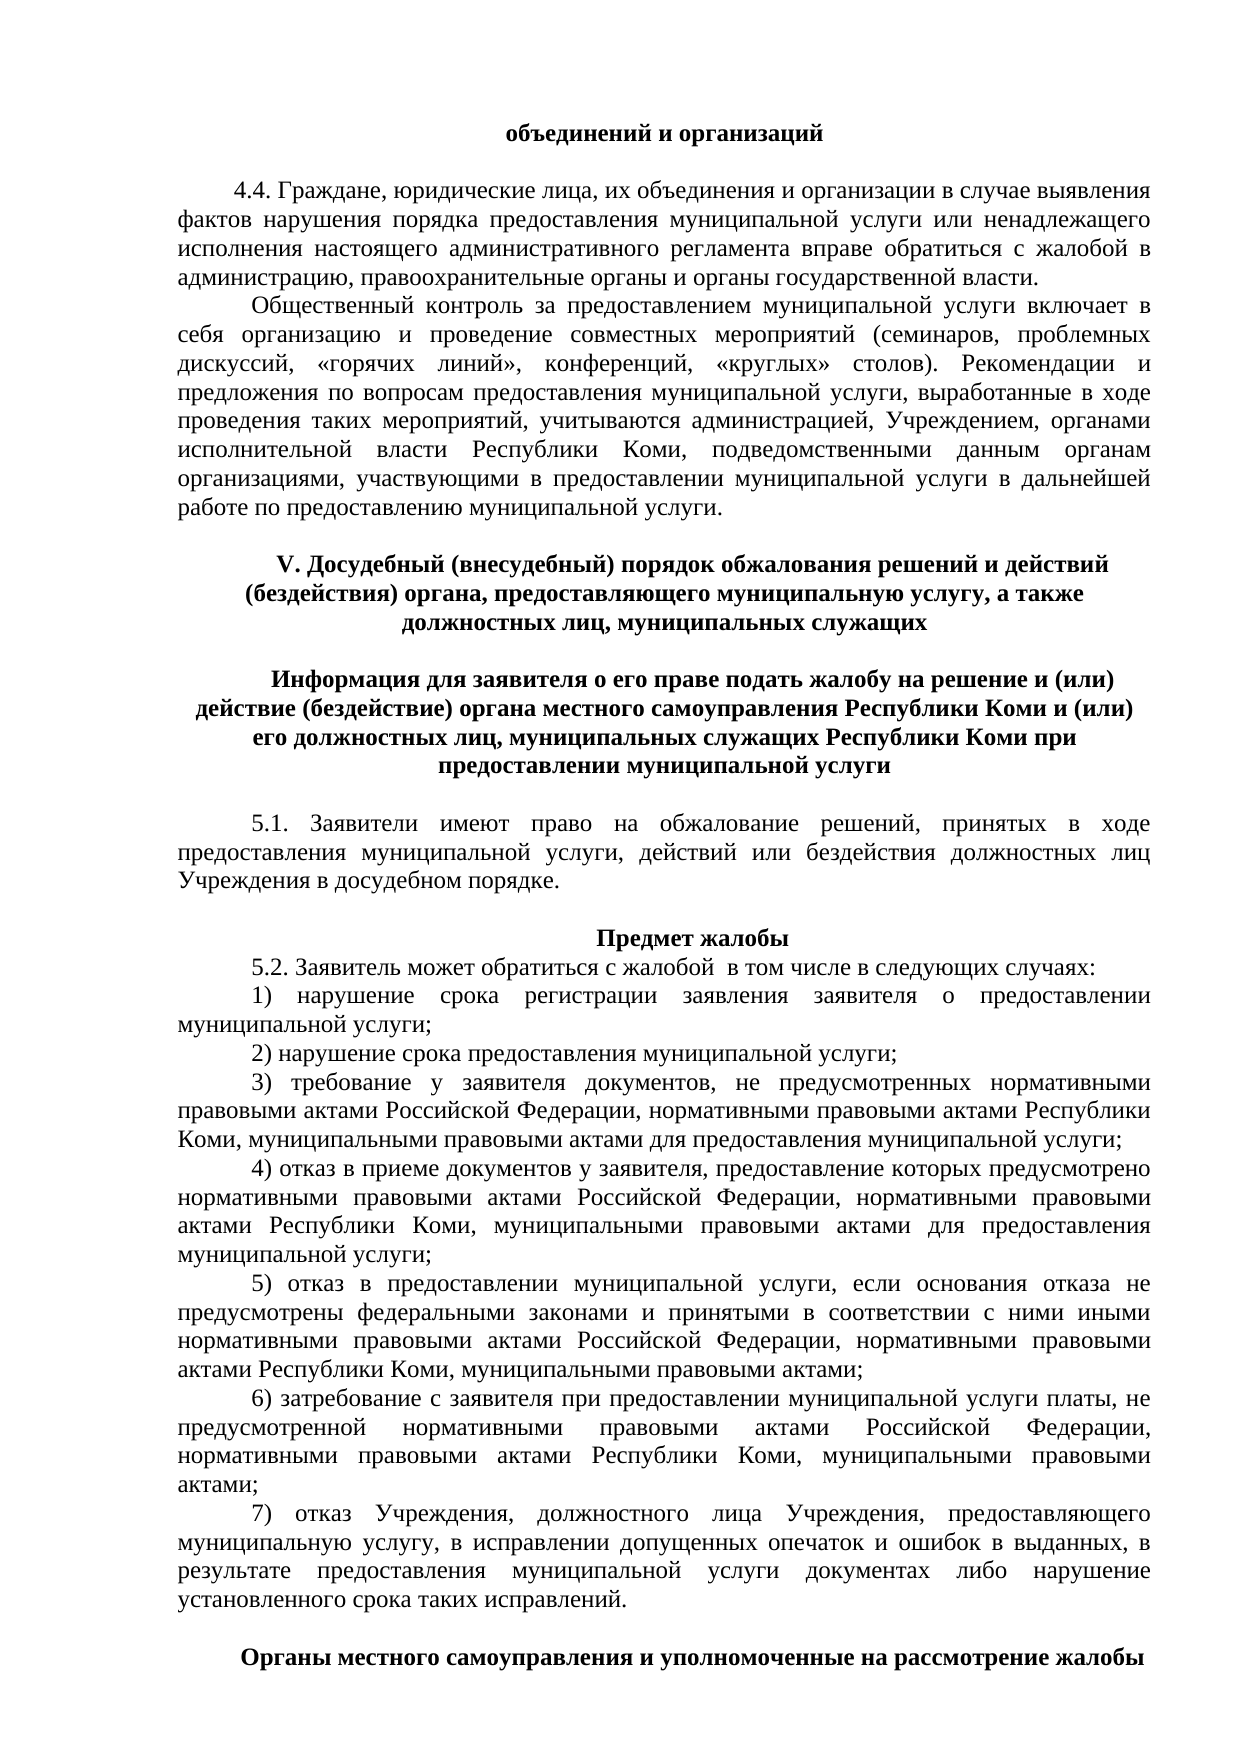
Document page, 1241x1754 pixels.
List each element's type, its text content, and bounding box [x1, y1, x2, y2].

text 4) отказ в приеме документов у заявителя, предоставление которых предусмотрено нормативными правовыми актами Российской Федерации, нормативными правовыми актами Республики Коми, муниципальными правовыми актами для предоставления муниципальной услуги; [177, 1153, 1152, 1268]
text 4.4. Граждане, юридические лица, их объединения и организации в случае выявления фактов нарушения порядка предоставления муниципальной услуги или ненадлежащего исполнения настоящего административного регламента вправе обратиться с жалобой в администрацию, правоохранительные органы и органы государственной власти. [177, 176, 1152, 291]
text V. Досудебный (внесудебный) порядок обжалования решений и действий (бездействия) органа, предоставляющего муниципальную услугу, а также должностных лиц, муниципальных служащих [177, 549, 1152, 636]
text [177, 118, 1152, 147]
text 2) нарушение срока предоставления муниципальной услуги; [177, 1038, 1152, 1067]
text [177, 1642, 1152, 1671]
text 1) нарушение срока регистрации заявления заявителя о предоставлении муниципальной услуги; [177, 981, 1152, 1038]
text 6) затребование с заявителя при предоставлении муниципальной услуги платы, не предусмотренной нормативными правовыми актами Российской Федерации, нормативными правовыми актами Республики Коми, муниципальными правовыми актами; [177, 1383, 1152, 1498]
text 5.2. Заявитель может обратиться с жалобой в том числе в следующих случаях: [177, 952, 1152, 981]
text Общественный контроль за предоставлением муниципальной услуги включает в себя организацию и проведение совместных мероприятий (семинаров, проблемных дискуссий, «горячих линий», конференций, «круглых» столов). Рекомендации и предложения по вопросам предоставления муниципальной услуги, выработанные в ходе проведения таких мероприятий, учитываются администрацией, Учреждением, органами исполнительной власти Республики Коми, подведомственными данным органам организациями, участвующими в предоставлении муниципальной услуги в дальнейшей работе по предоставлению муниципальной услуги. [177, 291, 1152, 521]
text Предмет жалобы [177, 923, 1152, 952]
text 5) отказ в предоставлении муниципальной услуги, если основания отказа не предусмотрены федеральными законами и принятыми в соответствии с ними иными нормативными правовыми актами Российской Федерации, нормативными правовыми актами Республики Коми, муниципальными правовыми актами; [177, 1268, 1152, 1383]
text 3) требование у заявителя документов, не предусмотренных нормативными правовыми актами Российской Федерации, нормативными правовыми актами Республики Коми, муниципальными правовыми актами для предоставления муниципальной услуги; [177, 1067, 1152, 1153]
text Информация для заявителя о его праве подать жалобу на решение и (или) действие (бездействие) органа местного самоуправления Республики Коми и (или) его должностных лиц, муниципальных служащих Республики Коми при предоставлении муниципальной услуги [177, 664, 1152, 779]
text 5.1. Заявители имеют право на обжалование решений, принятых в ходе предоставления муниципальной услуги, действий или бездействия должностных лиц Учреждения в досудебном порядке. [177, 808, 1152, 894]
text 7) отказ Учреждения, должностного лица Учреждения, предоставляющего муниципальную услугу, в исправлении допущенных опечаток и ошибок в выданных, в результате предоставления муниципальной услуги документах либо нарушение установленного срока таких исправлений. [177, 1498, 1152, 1613]
